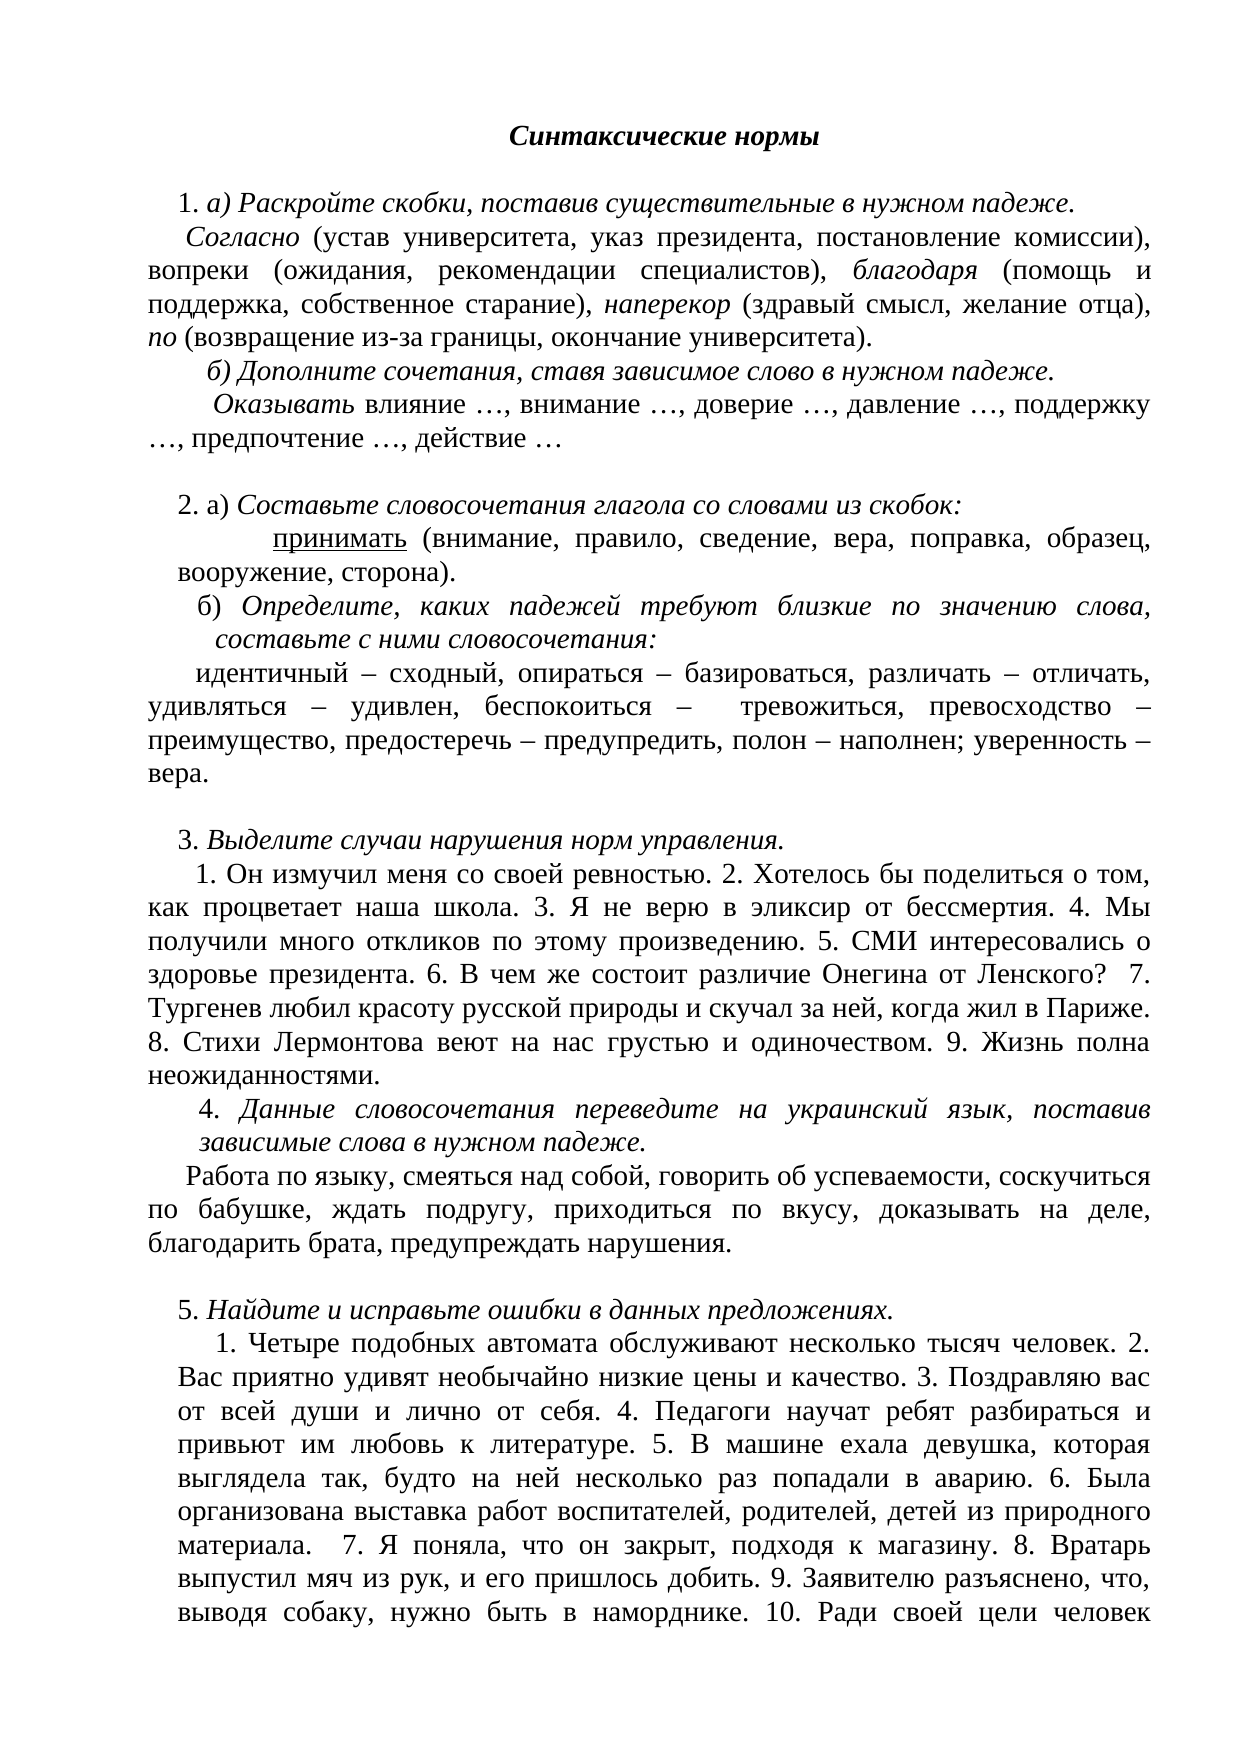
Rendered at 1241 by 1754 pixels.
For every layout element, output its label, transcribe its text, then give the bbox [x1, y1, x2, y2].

text Синтаксические нормы [177, 118, 1152, 152]
text Согласно (устав университета, указ президента, постановление комиссии), вопреки (ожидания, рекомендации специалистов), благодаря (помощь и поддержка, собственное старание), наперекор (здравый смысл, желание отца), по (возвращение из-за границы, окончание университета). [148, 219, 1152, 353]
text 1. Он измучил меня со своей ревностью. 2. Хотелось бы поделиться о том, как процветает наша школа. 3. Я не верю в эликсир от бессмертия. 4. Мы получили много откликов по этому произведению. 5. СМИ интересовались о здоровье президента. 6. В чем же состоит различие Онегина от Ленского? 7. Тургенев любил красоту русской природы и скучал за ней, когда жил в Париже. 8. Стихи Лермонтова веют на нас грустью и одиночеством. 9. Жизнь полна неожиданностями. [148, 856, 1152, 1091]
text принимать (внимание, правило, сведение, вера, поправка, образец, вооружение, сторона). [158, 521, 1152, 588]
text 4. Данные словосочетания переведите на украинский язык, поставив зависимые слова в нужном падеже. [158, 1091, 1152, 1158]
text 2. а) Составьте словосочетания глагола со словами из скобок: [177, 487, 1152, 521]
text 1. а) Раскройте скобки, поставив существительные в нужном падеже. [177, 185, 1152, 219]
text б) Дополните сочетания, ставя зависимое слово в нужном падеже. [177, 353, 1152, 386]
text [177, 1326, 1152, 1627]
text Оказывать влияние …, внимание …, доверие …, давление …, поддержку …, предпочтение …, действие … [99, 386, 1152, 453]
text 3. Выделите случаи нарушения норм управления. [177, 822, 1152, 856]
text 5. Найдите и исправьте ошибки в данных предложениях. [177, 1292, 1152, 1326]
text б) Определите, каких падежей требуют близкие по значению слова, составьте с ними словосочетания: [177, 588, 1152, 655]
text Работа по языку, смеяться над собой, говорить об успеваемости, соскучиться по бабушке, ждать подругу, приходиться по вкусу, доказывать на деле, благодарить брата, предупреждать нарушения. [118, 1158, 1152, 1258]
text идентичный – сходный, опираться – базироваться, различать – отличать, удивляться – удивлен, беспокоиться – тревожиться, превосходство – преимущество, предостеречь – предупредить, полон – наполнен; уверенность – вера. [129, 655, 1152, 789]
